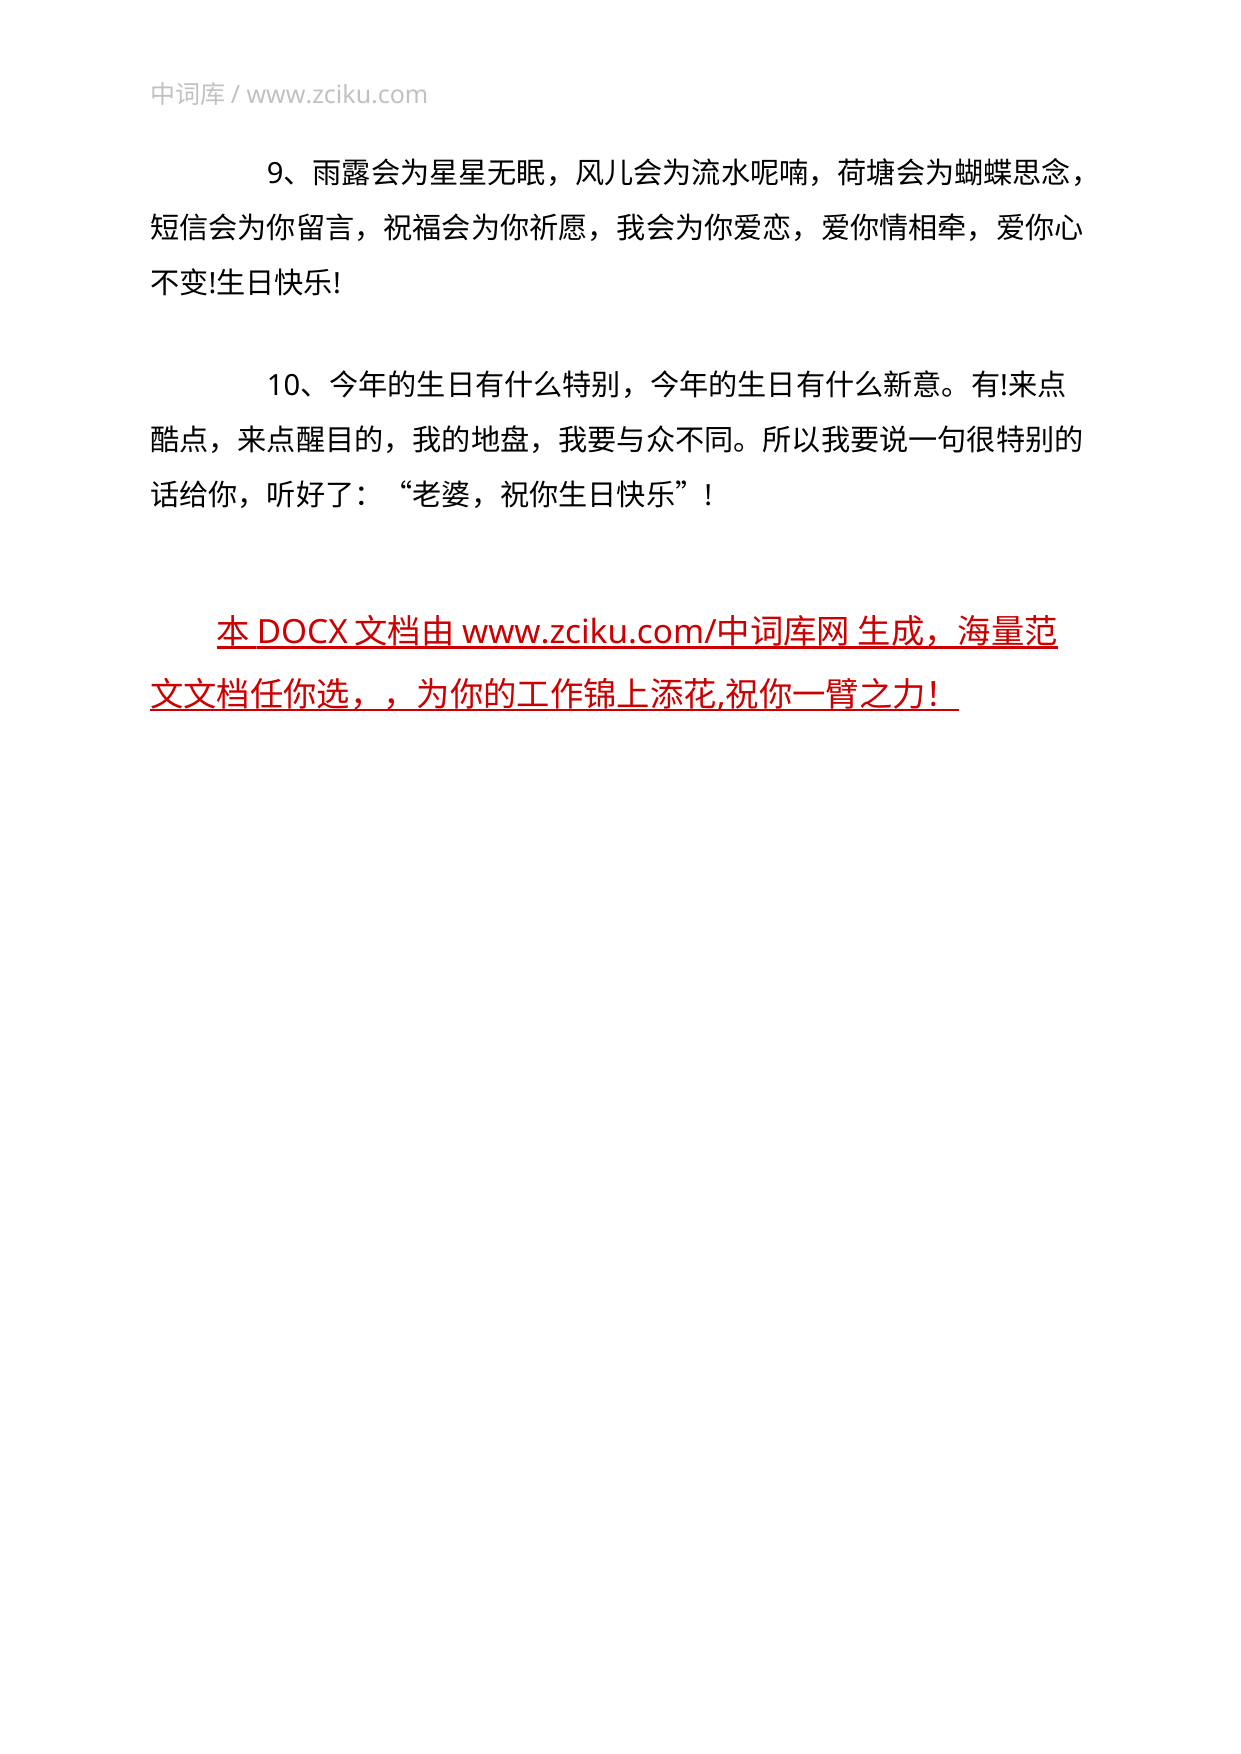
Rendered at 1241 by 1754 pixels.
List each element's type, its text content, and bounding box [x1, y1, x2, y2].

text 本DOCX文档由 www.zciku.com/中词库网 生成，海量范文文档任你选，，为你的工作锦上添花,祝你一臂之力！ [150, 605, 1090, 716]
text 10、今年的生日有什么特别，今年的生日有什么新意。有!来点酷点，来点醒目的，我的地盘，我要与众不同。所以我要说一句很特别的话给你，听好了：“老婆，祝你生日快乐”! [150, 362, 1090, 514]
text 9、雨露会为星星无眠，风儿会为流水呢喃，荷塘会为蝴蝶思念，短信会为你留言，祝福会为你祈愿，我会为你爱恋，爱你情相牵，爱你心不变!生日快乐! [150, 150, 1090, 302]
